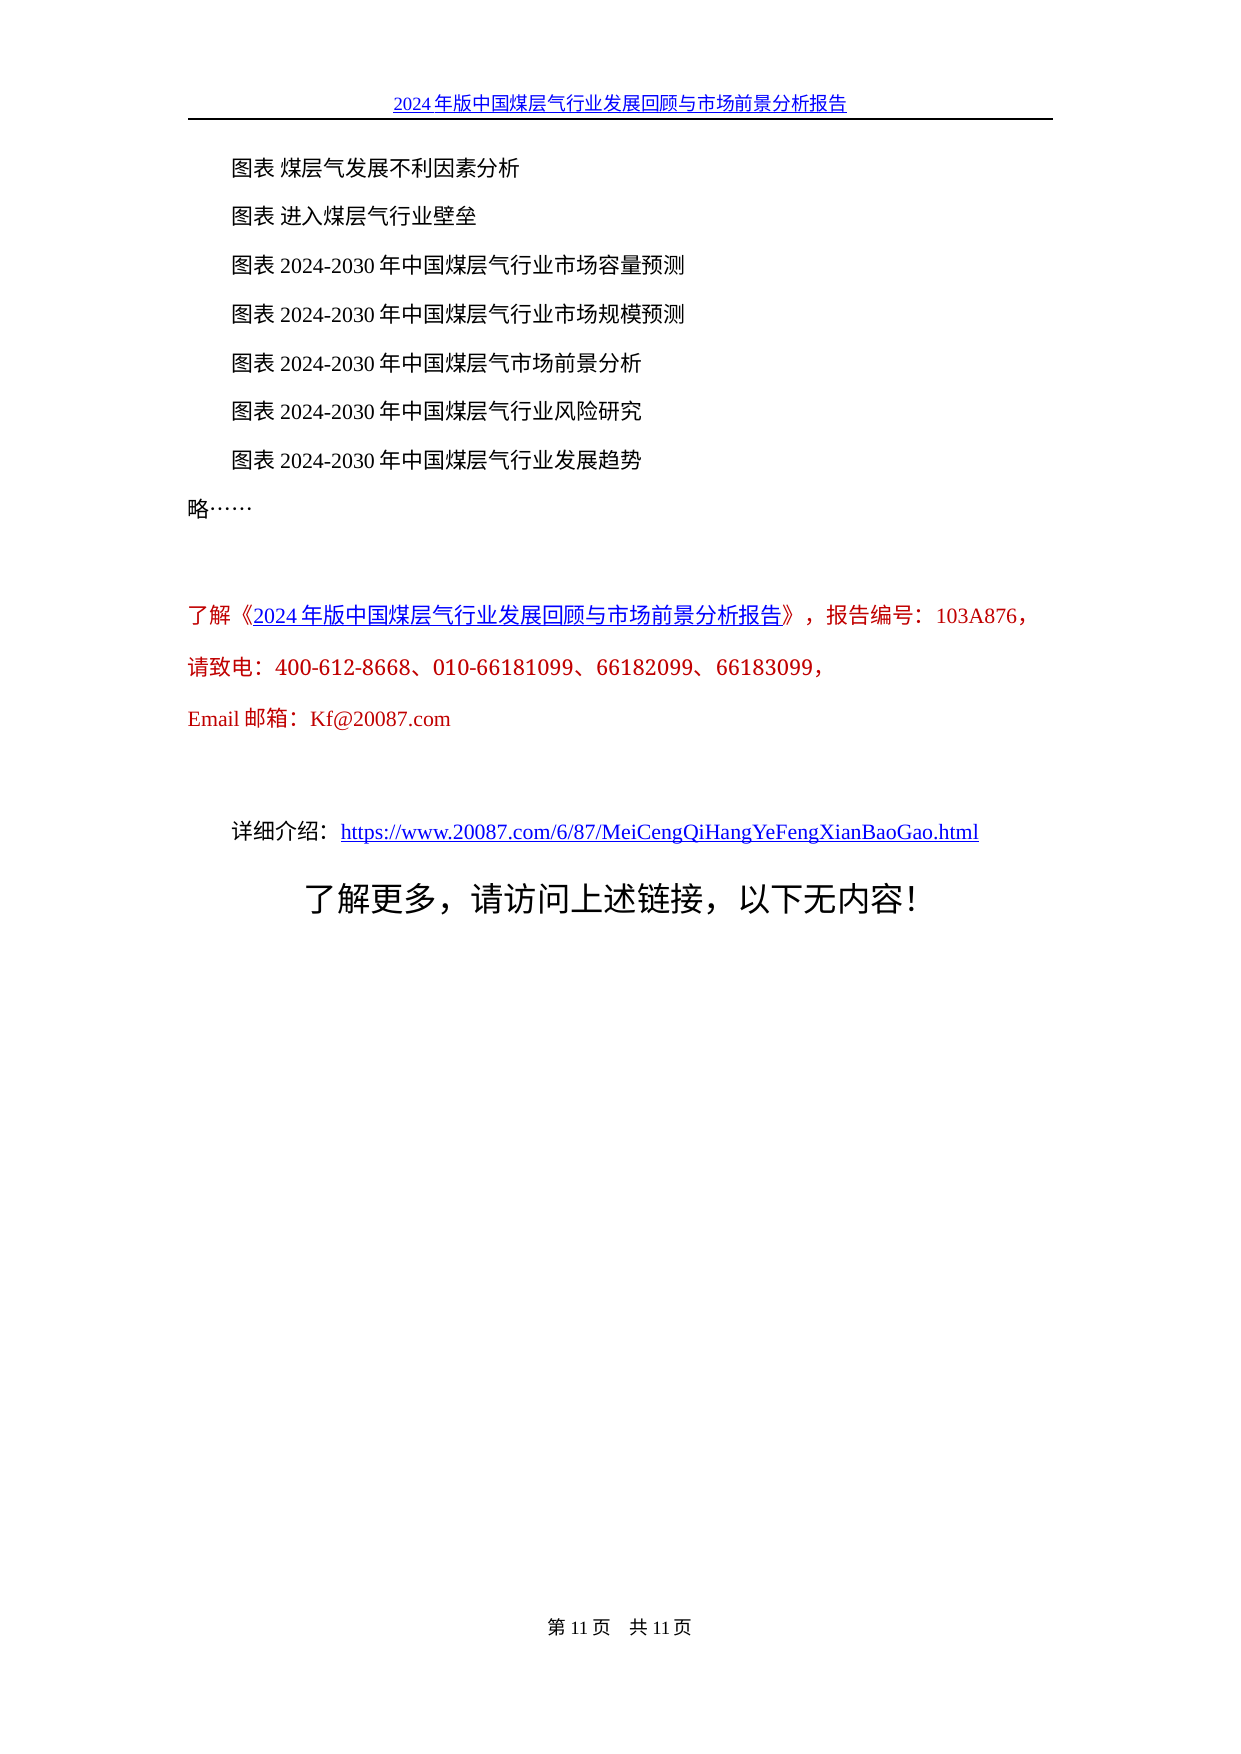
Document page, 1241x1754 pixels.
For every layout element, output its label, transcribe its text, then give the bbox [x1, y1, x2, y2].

title 了解更多，请访问上述链接，以下无内容！ [187, 864, 1053, 929]
text Email邮箱：Kf@20087.com [187, 701, 1053, 733]
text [187, 150, 1053, 524]
text 详细介绍：https://www.20087.com/6/87/MeiCengQiHangYeFengXianBaoGao.html [187, 814, 1053, 846]
text 了解《2024年版中国煤层气行业发展回顾与市场前景分析报告》，报告编号：103A876， [187, 598, 1053, 630]
text 请致电：400-612-8668、010-66181099、66182099、66183099， [187, 649, 1053, 682]
